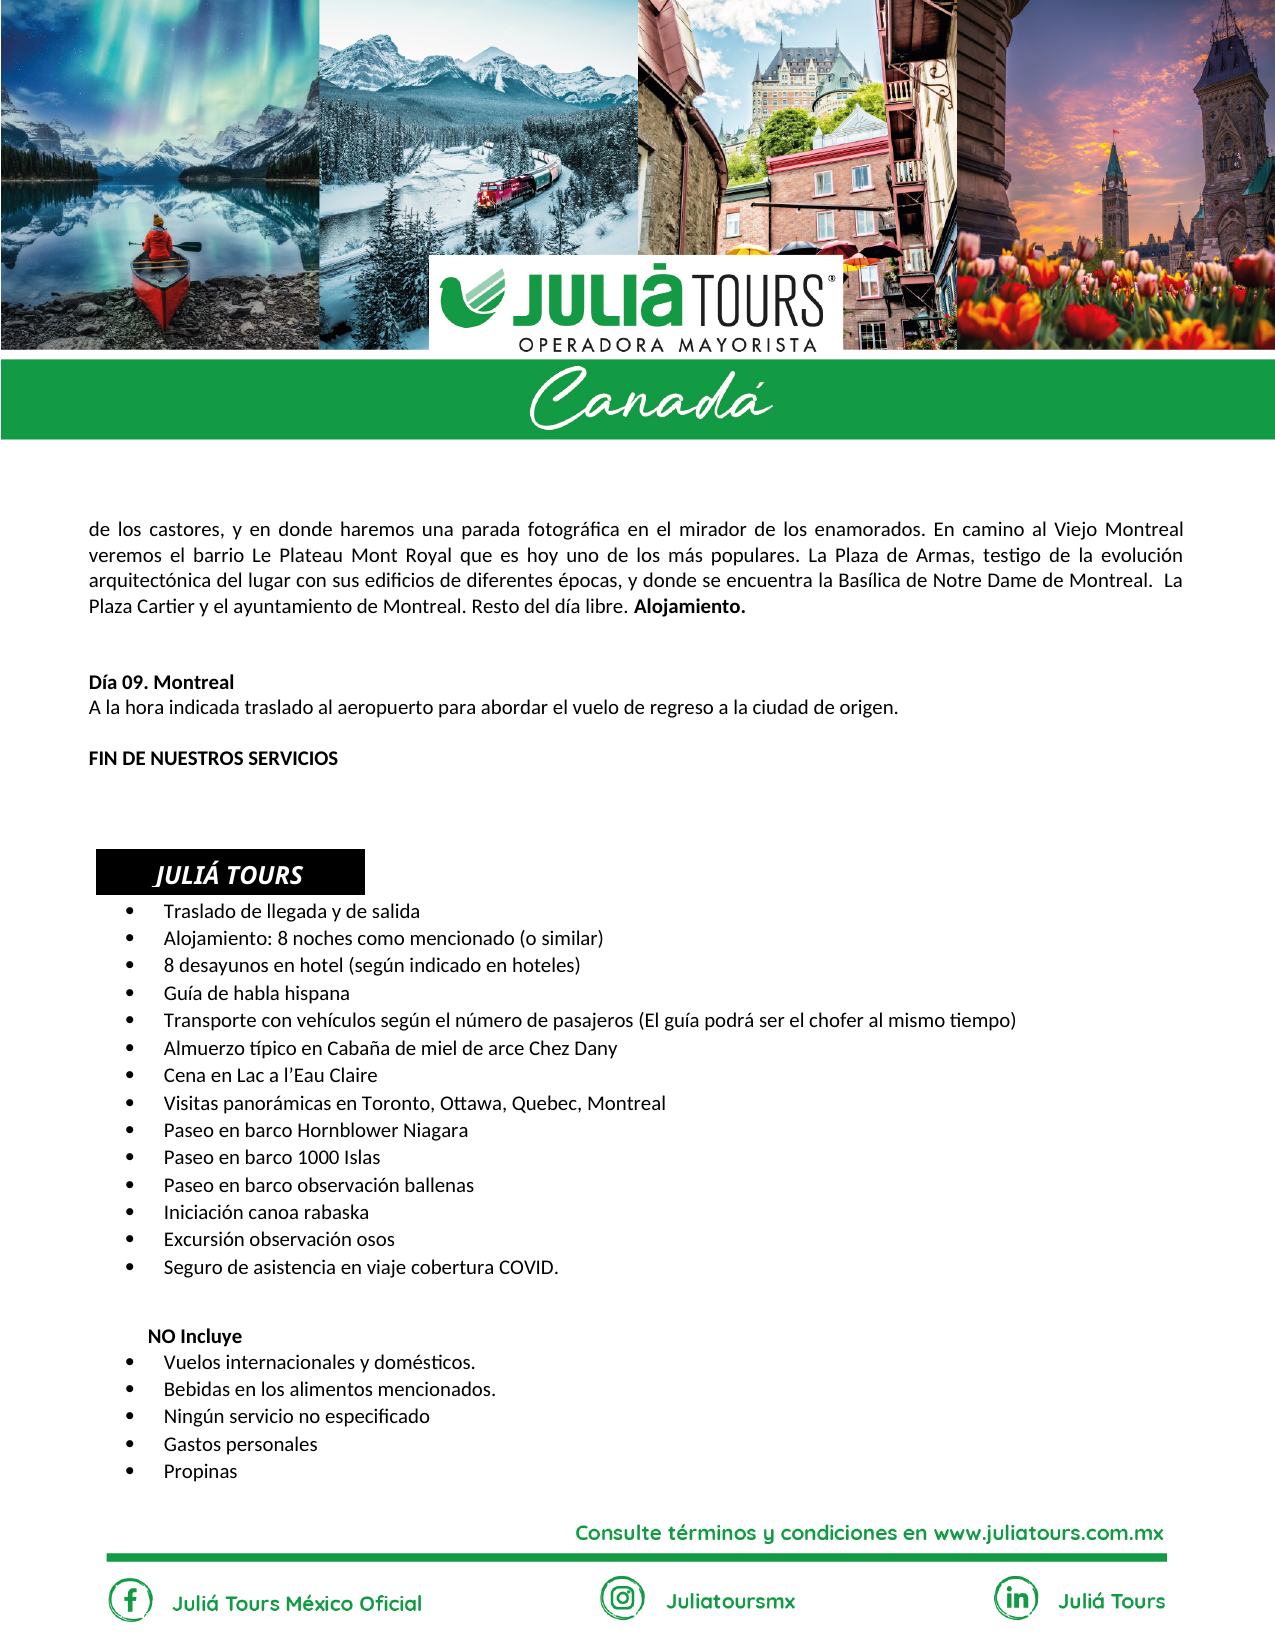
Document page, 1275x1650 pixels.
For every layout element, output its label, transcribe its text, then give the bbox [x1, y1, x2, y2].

list Bebidas en los alimentos mencionados. [126, 1376, 1186, 1402]
text NO Incluye [148, 1323, 1186, 1349]
list Ningún servicio no especificado [126, 1404, 1186, 1429]
list Vuelos internacionales y domésticos. [126, 1349, 1186, 1374]
text FIN DE NUESTROS SERVICIOS [89, 745, 1186, 771]
list Almuerzo típico en Cabaña de miel de arce Chez Dany [126, 1035, 1186, 1060]
list Visitas panorámicas en Toronto, Ottawa, Quebec, Montreal [126, 1090, 1186, 1115]
list Alojamiento: 8 noches como mencionado (o similar) [126, 925, 1186, 951]
text A la hora indicada traslado al aeropuerto para abordar el vuelo de regreso a la ciudad de origen. [89, 694, 1186, 720]
list Transporte con vehículos según el número de pasajeros (El guía podrá ser el chofer al mismo tiempo) [126, 1007, 1186, 1033]
list Iniciación canoa rabaska [126, 1199, 1186, 1225]
text Día 09. Montreal [89, 669, 1186, 694]
list Propinas [126, 1458, 1186, 1484]
list Gastos personales [126, 1431, 1186, 1457]
list 8 desayunos en hotel (según indicado en hoteles) [126, 953, 1186, 978]
list Paseo en barco Hornblower Niagara [126, 1117, 1186, 1142]
list Cena en Lac a l’Eau Claire [126, 1062, 1186, 1088]
list Paseo en barco 1000 Islas [126, 1144, 1186, 1170]
list Paseo en barco observación ballenas [126, 1172, 1186, 1197]
list Guía de habla hispana [126, 980, 1186, 1006]
picture [1, 0, 1275, 1647]
text Desayuno. Disfrutemos todavía de los últimos momentos en este paraíso terrestre hasta nuestra salida en dirección a Montreal, ciudad que se ha hecho un nombre en el medio de la moda y conocida por su fina gastronomía y vida nocturna. En camino, atravesaremos una simpática zona agraria. Al llegar, Iniciaremos la visita de esta vibrante ciudad, segunda mayor urbe de lengua francesa en el mundo: el Complejo Olímpico (parada fotográfica), la calle St-Laurent, la principal de la ciudad con sus muchos restaurantes con platos del mundo entero, el barrio de la Milla Cuadrada de Oro de Montreal en donde se encuentra hoy la famosa universidad de McGill, el parque del Monte Real , favorito de los residentes de la ciudad , en donde se encuentra el Lago de los castores, y en donde haremos una parada fotográfica en el mirador de los enamorados. En camino al Viejo Montreal veremos el barrio Le Plateau Mont Royal que es hoy uno de los más populares. La Plaza de Armas, testigo de la evolución arquitectónica del lugar con sus edificios de diferentes épocas, y donde se encuentra la Basílica de Notre Dame de Montreal. La Plaza Cartier y el ayuntamiento de Montreal. Resto del día libre. Alojamiento. [89, 517, 1186, 618]
list Excursión observación osos [126, 1227, 1186, 1252]
list Seguro de asistencia en viaje cobertura COVID. [126, 1254, 1186, 1279]
list Traslado de llegada y de salida [126, 898, 1186, 923]
